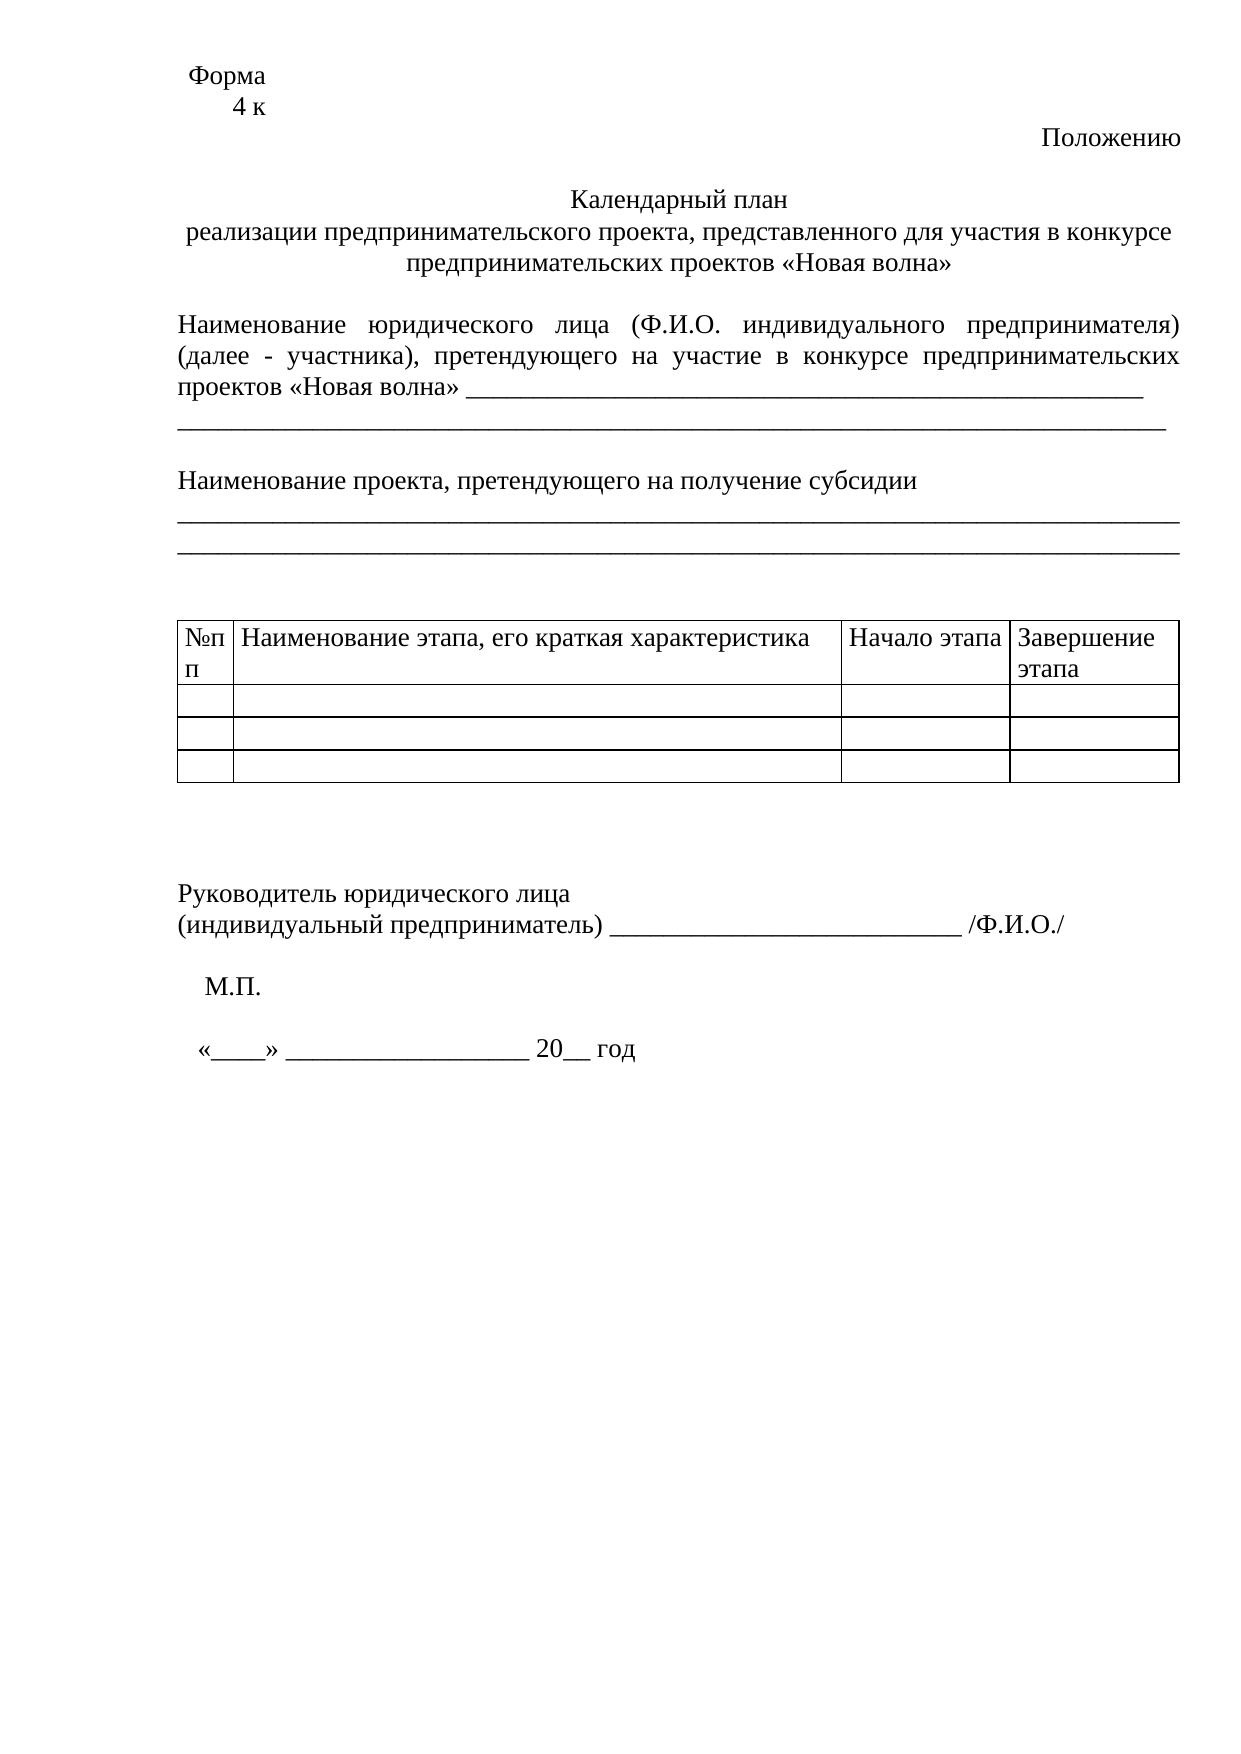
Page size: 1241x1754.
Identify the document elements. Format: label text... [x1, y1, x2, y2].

table_cell [1011, 718, 1178, 749]
table_cell [178, 685, 233, 716]
table_cell [178, 751, 233, 782]
table_cell [842, 685, 1009, 716]
table_header №пп [178, 621, 233, 683]
text Наименование юридического лица (Ф.И.О. индивидуального предпринимателя) (далее - участника), претендующего на участие в конкурсе предпринимательских проектов «Новая волна» __________________________________________________ [177, 308, 1181, 402]
table_cell [178, 718, 233, 749]
text Форма 4 к Положению [177, 59, 1181, 152]
text М.П. [177, 970, 1181, 1001]
text Руководитель юридического лица [177, 877, 1181, 908]
table_cell [234, 718, 841, 749]
text «____» __________________ 20__ год [177, 1032, 1181, 1063]
text Календарный план [177, 184, 1181, 215]
table_cell [1011, 751, 1178, 782]
table_header Начало этапа [842, 621, 1009, 683]
table_cell [1011, 685, 1178, 716]
table_cell [842, 751, 1009, 782]
table_cell [234, 685, 841, 716]
text ____________________________________________________________________________________________________________________________________________________ [177, 495, 1181, 557]
text реализации предпринимательского проекта, представленного для участия в конкурсе предпринимательских проектов «Новая волна» [177, 215, 1181, 277]
text (индивидуальный предприниматель) __________________________ /Ф.И.О./ [177, 908, 1181, 939]
table_header Наименование этапа, его краткая характеристика [234, 621, 841, 683]
table_cell [842, 718, 1009, 749]
text _________________________________________________________________________ [177, 402, 1181, 433]
table_cell [234, 751, 841, 782]
text Наименование проекта, претендующего на получение субсидии [177, 464, 1181, 495]
table_header Завершение этапа [1011, 621, 1178, 683]
